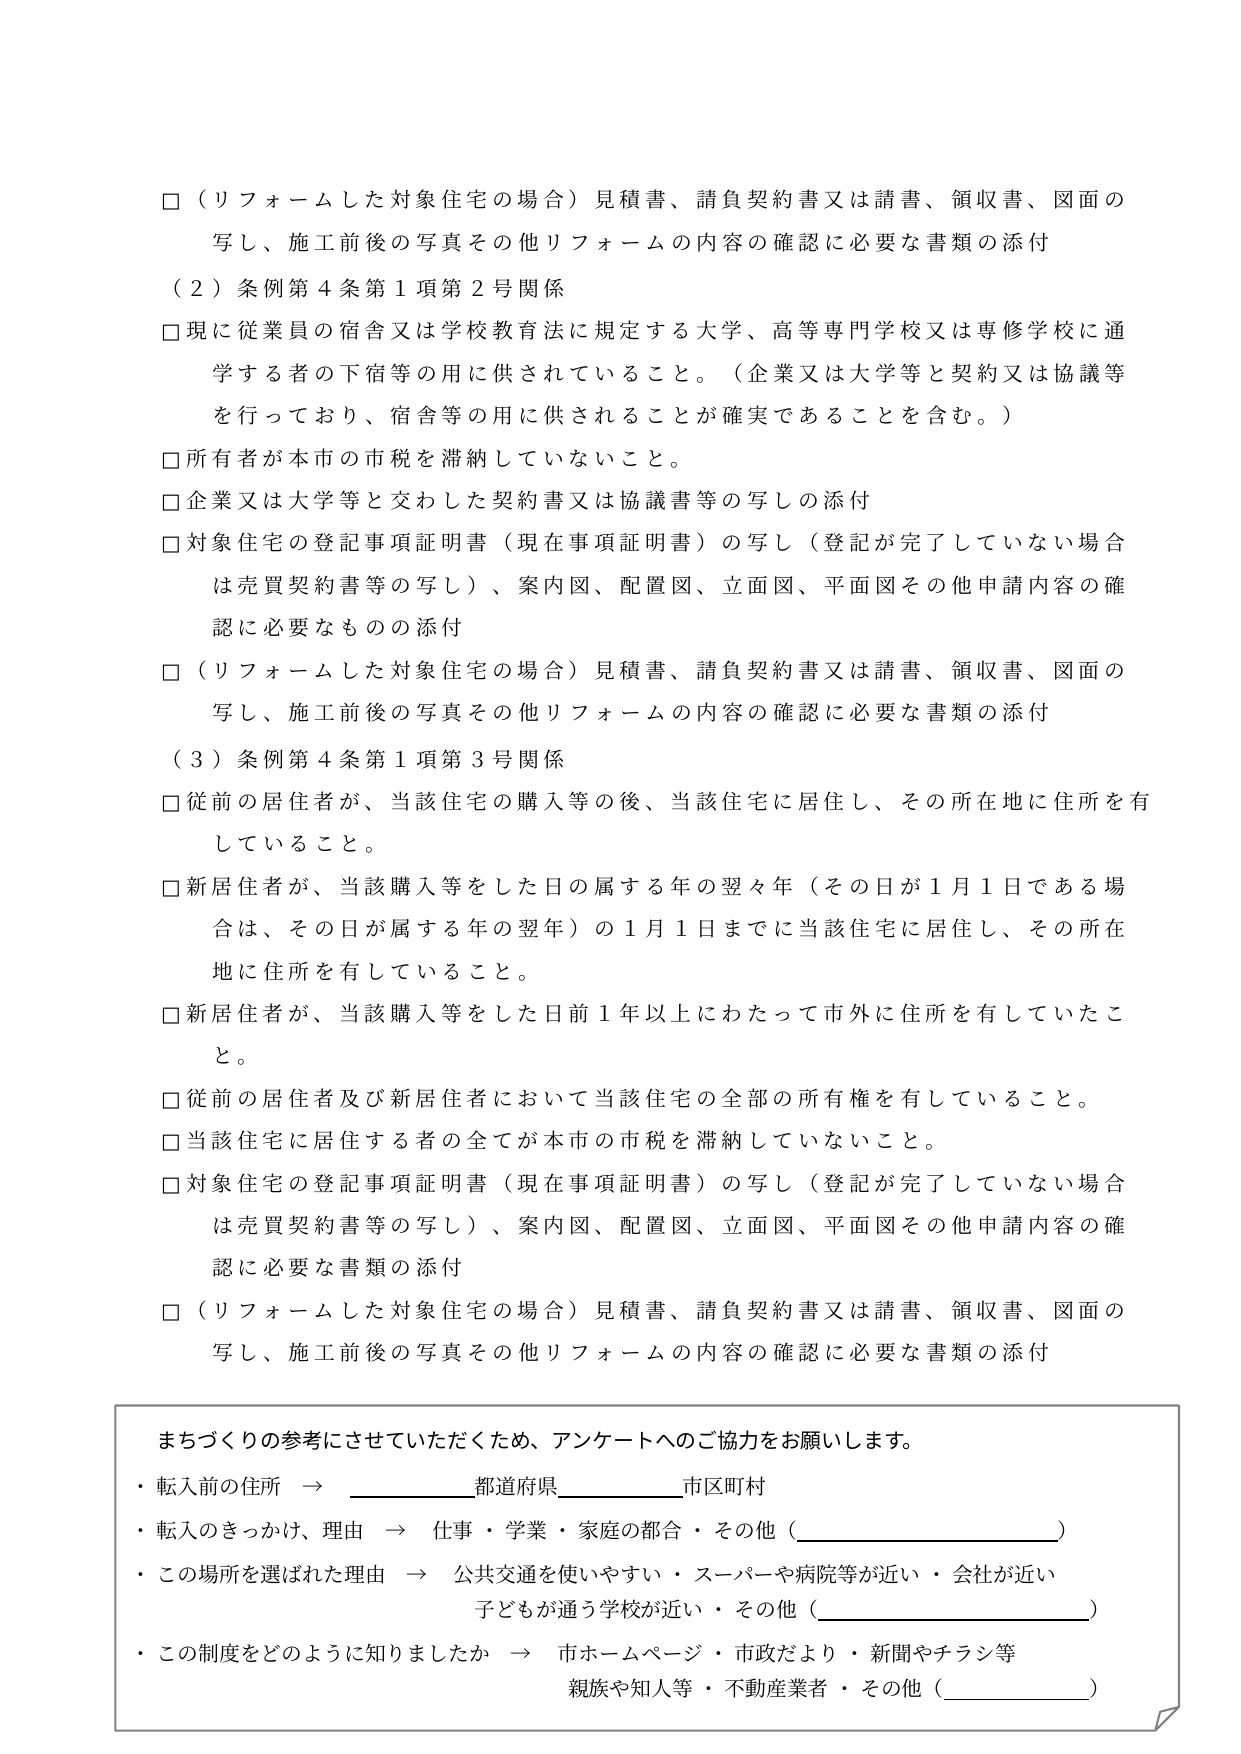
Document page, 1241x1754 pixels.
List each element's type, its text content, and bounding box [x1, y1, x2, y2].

text □ 新居住者が、当該購入等をした日の属する年の翌々年（その日が１月１日である場合は、その日が属する年の翌年）の１月１日までに当該住宅に居住し、その所在地に住所を有していること。 [161, 864, 1131, 991]
text □ 所有者が本市の市税を滞納していないこと。 [161, 436, 1131, 478]
text □ 新居住者が、当該購入等をした日前１年以上にわたって市外に住所を有していたこと。 [161, 991, 1131, 1076]
text □ 現に従業員の宿舎又は学校教育法に規定する大学、高等専門学校又は専修学校に通学する者の下宿等の用に供されていること。（企業又は大学等と契約又は協議等を行っており、宿舎等の用に供されることが確実であることを含む。） [161, 309, 1131, 436]
text □（リフォームした対象住宅の場合）見積書、請負契約書又は請書、領収書、図面の写し、施工前後の写真その他リフォームの内容の確認に必要な書類の添付 [161, 648, 1131, 733]
text □ 対象住宅の登記事項証明書（現在事項証明書）の写し（登記が完了していない場合は売買契約書等の写し）、案内図、配置図、立面図、平面図その他申請内容の確認に必要なものの添付 [161, 521, 1131, 648]
text □ 企業又は大学等と交わした契約書又は協議書等の写しの添付 [161, 478, 1131, 521]
text □（リフォームした対象住宅の場合）見積書、請負契約書又は請書、領収書、図面の写し、施工前後の写真その他リフォームの内容の確認に必要な書類の添付 [161, 1288, 1131, 1373]
text □ 従前の居住者及び新居住者において当該住宅の全部の所有権を有していること。 [161, 1076, 1131, 1118]
text （２）条例第４条第１項第２号関係 [161, 266, 1131, 309]
text □ 従前の居住者が、当該住宅の購入等の後、当該住宅に居住し、その所在地に住所を有していること。 [161, 779, 1170, 864]
text □ 対象住宅の登記事項証明書（現在事項証明書）の写し（登記が完了していない場合は売買契約書等の写し）、案内図、配置図、立面図、平面図その他申請内容の確認に必要な書類の添付 [161, 1161, 1131, 1288]
text □（リフォームした対象住宅の場合）見積書、請負契約書又は請書、領収書、図面の写し、施工前後の写真その他リフォームの内容の確認に必要な書類の添付 [161, 177, 1131, 262]
text □ 当該住宅に居住する者の全てが本市の市税を滞納していないこと。 [161, 1118, 1131, 1161]
text （３）条例第４条第１項第３号関係 [161, 737, 1131, 779]
